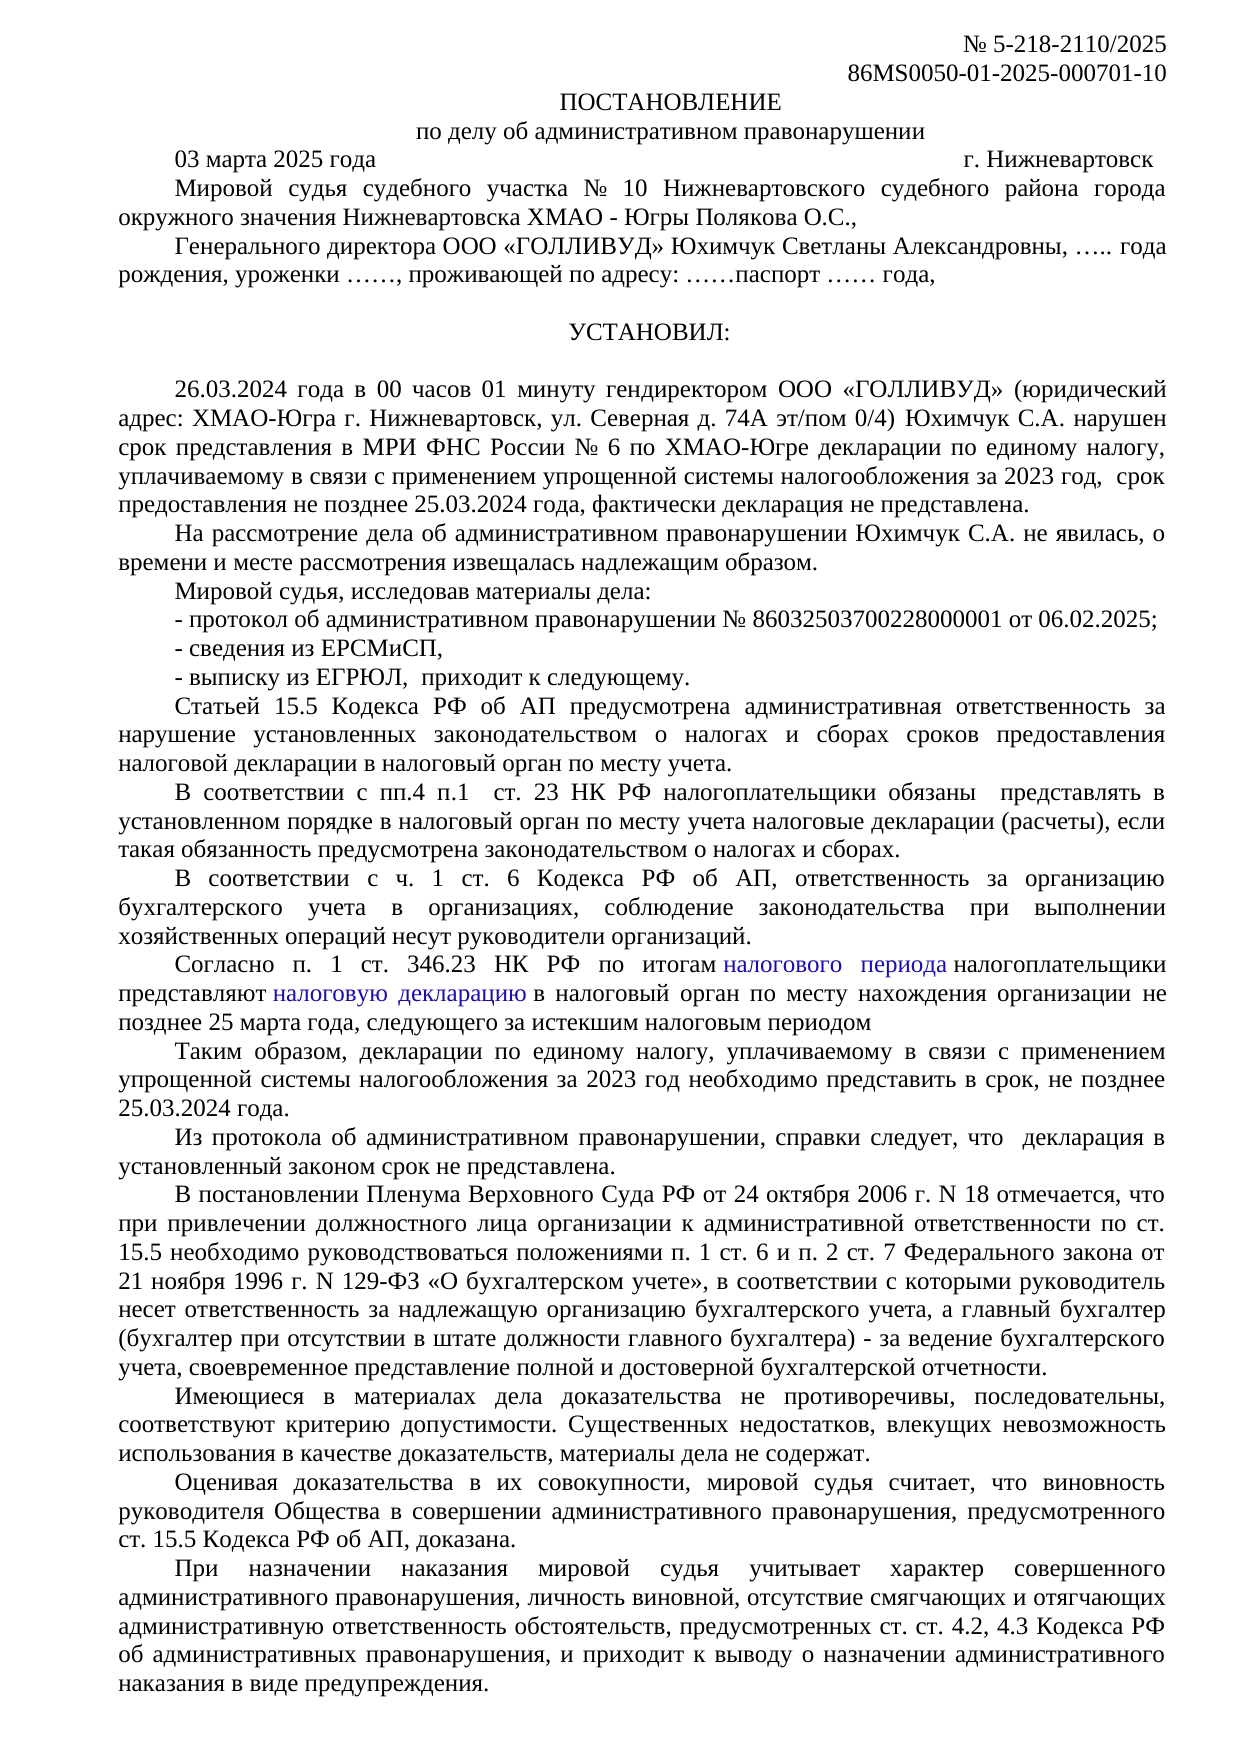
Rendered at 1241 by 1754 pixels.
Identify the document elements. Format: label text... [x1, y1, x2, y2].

text Согласно п. 1 ст. 346.23 НК РФ по итогам налогового периода налогоплательщики представляют налоговую декларацию в налоговый орган по месту нахождения организации не позднее 25 марта года, следующего за истекшим налоговым периодом [118, 949, 1167, 1036]
text № 5-218-2110/2025 [118, 29, 1167, 58]
text Мировой судья, исследовав материалы дела: [118, 576, 1167, 604]
text - протокол об административном правонарушении № 86032503700228000001 от 06.02.2025; [118, 604, 1167, 633]
text - сведения из ЕРСМиСП, [118, 633, 1167, 662]
text 86MS0050-01-2025-000701-10 [118, 58, 1167, 87]
text Имеющиеся в материалах дела доказательства не противоречивы, последовательны, соответствуют критерию допустимости. Существенных недостатков, влекущих невозможность использования в качестве доказательств, материалы дела не содержат. [118, 1381, 1167, 1467]
text В постановлении Пленума Верховного Суда РФ от 24 октября 2006 г. N 18 отмечается, что при привлечении должностного лица организации к административной ответственности по ст. 15.5 необходимо руководствоваться положениями п. 1 ст. 6 и п. 2 ст. 7 Федерального закона от 21 ноября 1996 г. N 129-ФЗ «О бухгалтерском учете», в соответствии с которыми руководитель несет ответственность за надлежащую организацию бухгалтерского учета, а главный бухгалтер (бухгалтер при отсутствии в штате должности главного бухгалтера) - за ведение бухгалтерского учета, своевременное представление полной и достоверной бухгалтерской отчетности. [118, 1179, 1167, 1381]
text - выписку из ЕГРЮЛ, приходит к следующему. [118, 662, 1167, 691]
text Оценивая доказательства в их совокупности, мировой судья считает, что виновность руководителя Общества в совершении административного правонарушения, предусмотренного ст. 15.5 Кодекса РФ об АП, доказана. [118, 1467, 1167, 1553]
text Статьей 15.5 Кодекса РФ об АП предусмотрена административная ответственность за нарушение установленных законодательством о налогах и сборах сроков предоставления налоговой декларации в налоговый орган по месту учета. [118, 691, 1167, 777]
text УСТАНОВИЛ: [118, 317, 1167, 346]
text 26.03.2024 года в 00 часов 01 минуту гендиректором ООО «ГОЛЛИВУД» (юридический адрес: ХМАО-Югра г. Нижневартовск, ул. Северная д. 74А эт/пом 0/4) Юхимчук С.А. нарушен срок представления в МРИ ФНС России № 6 по ХМАО-Югре декларации по единому налогу, уплачиваемому в связи с применением упрощенной системы налогообложения за 2023 год, срок предоставления не позднее 25.03.2024 года, фактически декларация не представлена. [118, 374, 1167, 518]
text На рассмотрение дела об административном правонарушении Юхимчук С.А. не явилась, о времени и месте рассмотрения извещалась надлежащим образом. [118, 518, 1167, 576]
text ПОСТАНОВЛЕНИЕ [118, 87, 1167, 116]
text 03 марта 2025 года г. Нижневартовск [118, 144, 1167, 173]
text В соответствии с пп.4 п.1 ст. 23 НК РФ налогоплательщики обязаны представлять в установленном порядке в налоговый орган по месту учета налоговые декларации (расчеты), если такая обязанность предусмотрена законодательством о налогах и сборах. [118, 777, 1167, 863]
text по делу об административном правонарушении [118, 116, 1167, 144]
text Таким образом, декларации по единому налогу, уплачиваемому в связи с применением упрощенной системы налогообложения за 2023 год необходимо представить в срок, не позднее 25.03.2024 года. [118, 1036, 1167, 1122]
text Из протокола об административном правонарушении, справки следует, что декларация в установленный законом срок не представлена. [118, 1122, 1167, 1179]
text Мировой судья судебного участка № 10 Нижневартовского судебного района города окружного значения Нижневартовска ХМАО - Югры Полякова О.С., [118, 173, 1167, 231]
text При назначении наказания мировой судья учитывает характер совершенного административного правонарушения, личность виновной, отсутствие смягчающих и отягчающих административную ответственность обстоятельств, предусмотренных ст. ст. 4.2, 4.3 Кодекса РФ об административных правонарушения, и приходит к выводу о назначении административного наказания в виде предупреждения. [118, 1553, 1167, 1697]
text Генерального директора ООО «ГОЛЛИВУД» Юхимчук Светланы Александровны, ….. года рождения, уроженки ……, проживающей по адресу: ……паспорт …… года, [118, 231, 1167, 288]
text В соответствии с ч. 1 ст. 6 Кодекса РФ об АП, ответственность за организацию бухгалтерского учета в организациях, соблюдение законодательства при выполнении хозяйственных операций несут руководители организаций. [118, 863, 1167, 949]
